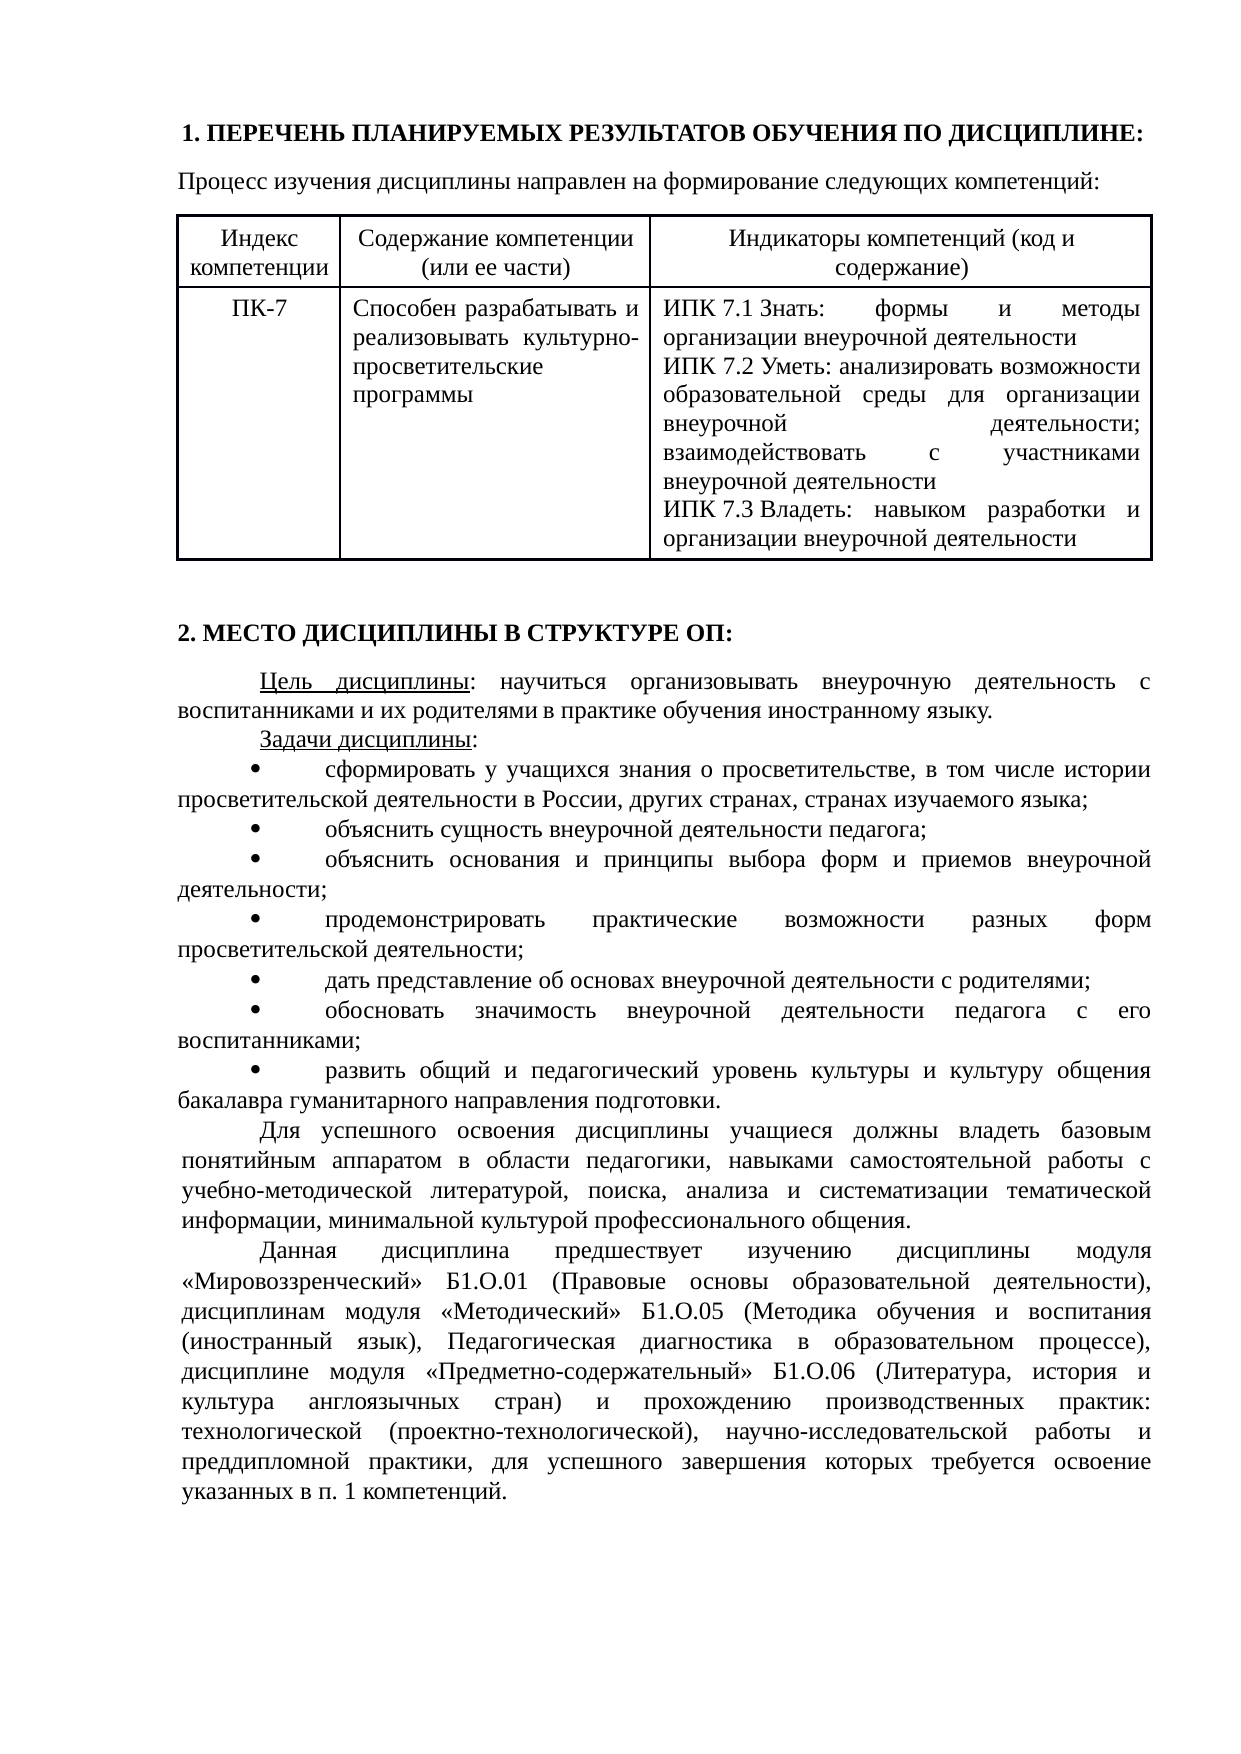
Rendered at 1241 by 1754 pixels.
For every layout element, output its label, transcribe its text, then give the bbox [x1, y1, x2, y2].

list развить общий и педагогический уровень культуры и культуру общения бакалавра гуманитарного направления подготовки. [177, 1055, 1152, 1114]
list продемонстрировать практические возможности разных форм просветительской деятельности; [177, 904, 1152, 963]
text Процесс изучения дисциплины направлен на формирование следующих компетенций: [177, 166, 1152, 195]
table_cell Способен разрабатывать и реализовывать культурно-просветительские программы [341, 288, 649, 558]
table_cell ИПК 7.1 Знать: формы и методы организации внеурочной деятельности ИПК 7.2 Уметь: анализировать возможности образовательной среды для организации внеурочной деятельности; взаимодействовать с участниками внеурочной деятельности ИПК 7.3 Владеть: навыком разработки и организации внеурочной деятельности [651, 288, 1150, 558]
table_header Индекс компетенции [179, 217, 339, 286]
list обосновать значимость внеурочной деятельности педагога с его воспитанниками; [177, 995, 1152, 1054]
list сформировать у учащихся знания о просветительстве, в том числе истории просветительской деятельности в России, других странах, странах изучаемого языка; [177, 754, 1152, 813]
text 2. Место дисциплины в структуре ОП: [177, 618, 1152, 647]
list объяснить основания и принципы выбора форм и приемов внеурочной деятельности; [177, 844, 1152, 903]
text Цель дисциплины: научиться организовывать внеурочную деятельность с воспитанниками и их родителями в практике обучения иностранному языку. [177, 666, 1152, 724]
text Задачи дисциплины: [177, 724, 1152, 753]
table_header Содержание компетенции (или ее части) [341, 217, 649, 286]
list дать представление об основах внеурочной деятельности с родителями; [177, 965, 1152, 993]
list объяснить сущность внеурочной деятельности педагога; [177, 814, 1152, 843]
text Данная дисциплина предшествует изучению дисциплины модуля «Мировоззренческий» Б1.О.01 (Правовые основы образовательной деятельности), дисциплинам модуля «Методический» Б1.О.05 (Методика обучения и воспитания (иностранный язык), Педагогическая диагностика в образовательном процессе), дисциплине модуля «Предметно-содержательный» Б1.О.06 (Литература, история и культура англоязычных стран) и прохождению производственных практик: технологической (проектно-технологической), научно-исследовательской работы и преддипломной практики, для успешного завершения которых требуется освоение указанных в п. 1 компетенций. [181, 1236, 1152, 1505]
table_cell ПК-7 [179, 288, 339, 558]
text 1. ПЕРЕЧЕНЬ ПЛАНИРУЕМЫХ РЕЗУЛЬТАТОВ ОБУЧЕНИЯ ПО ДИСЦИПЛИНЕ: [181, 118, 1152, 147]
text Для успешного освоения дисциплины учащиеся должны владеть базовым понятийным аппаратом в области педагогики, навыками самостоятельной работы с учебно-методической литературой, поиска, анализа и систематизации тематической информации, минимальной культурой профессионального общения. [181, 1115, 1152, 1234]
table_header Индикаторы компетенций (код и содержание) [651, 217, 1150, 286]
